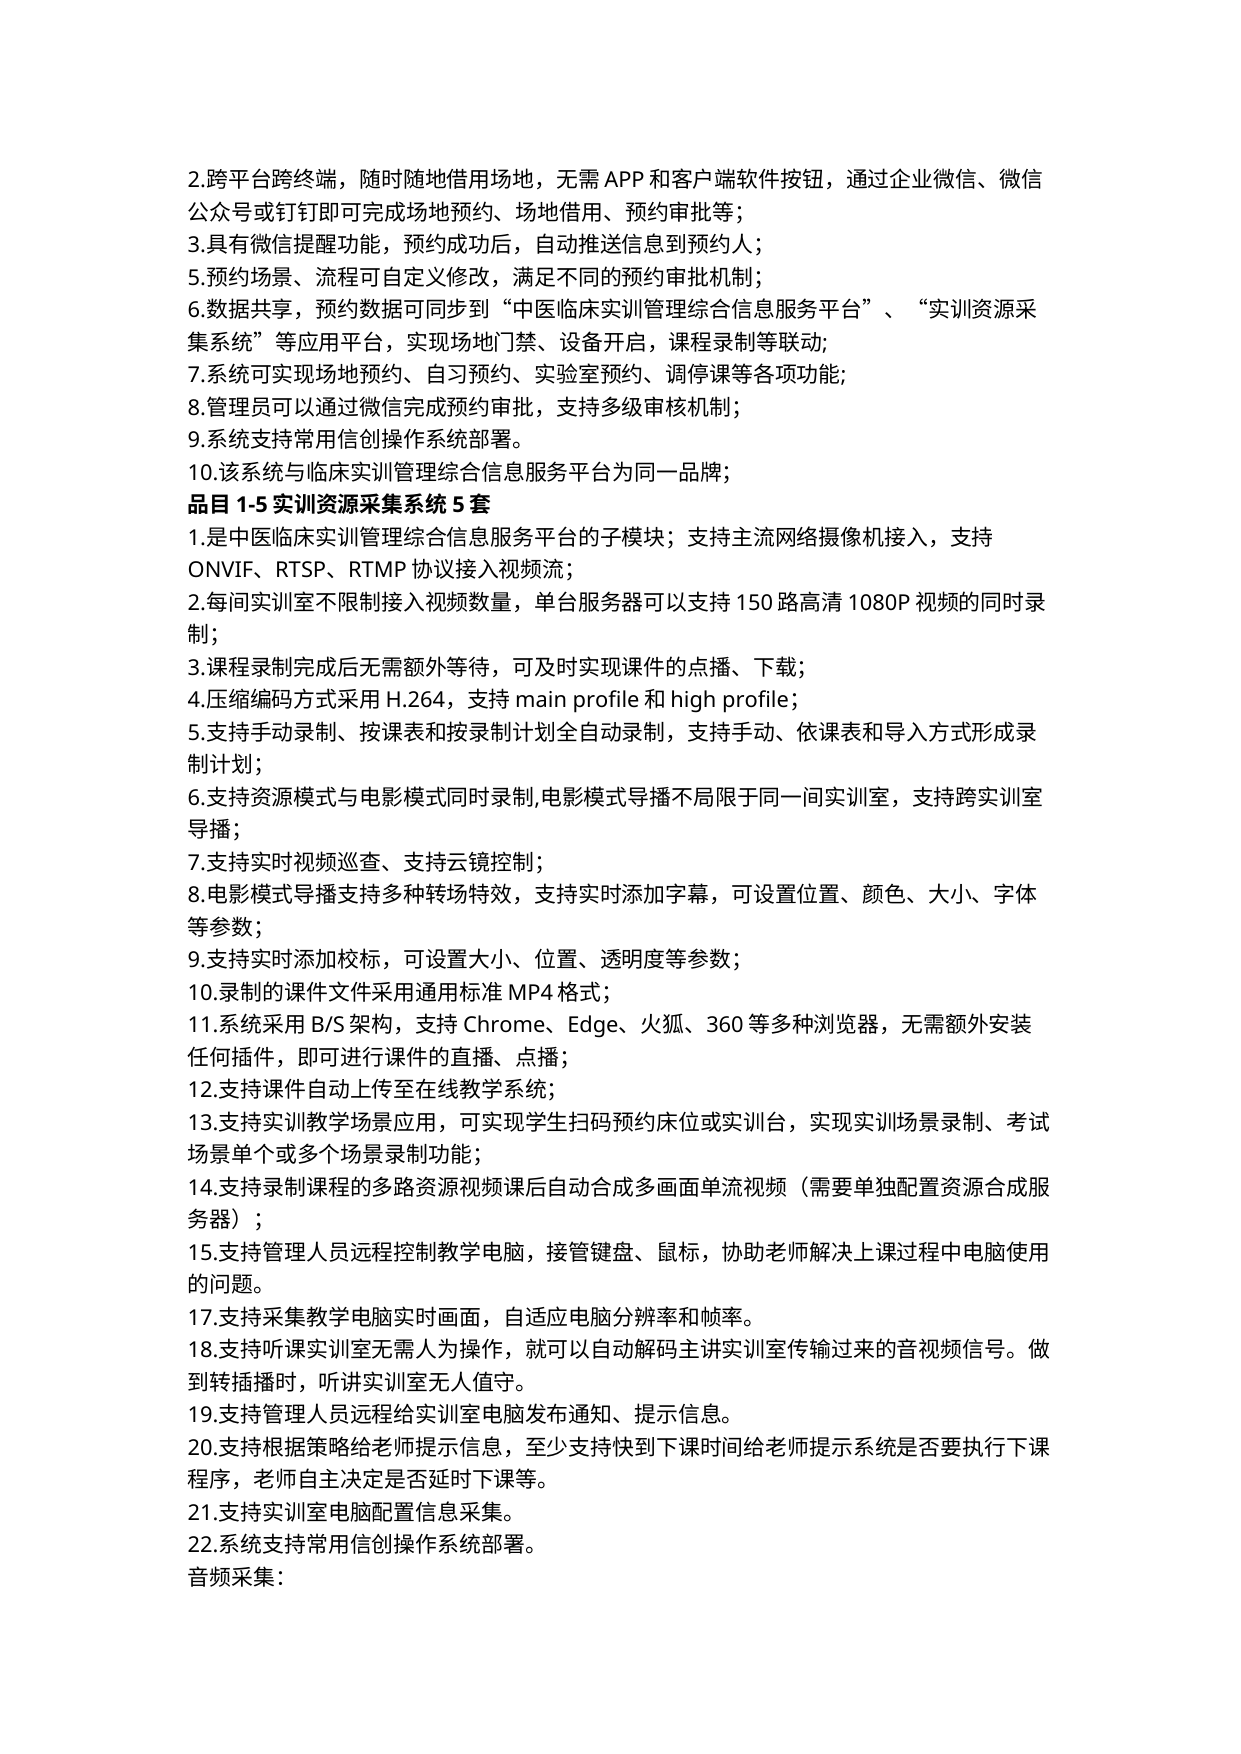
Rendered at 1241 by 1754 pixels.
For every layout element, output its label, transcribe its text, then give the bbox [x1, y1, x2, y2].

text 8.电影模式导播支持多种转场特效，支持实时添加字幕，可设置位置、颜色、大小、字体等参数； [187, 877, 1053, 942]
text 音频采集： [187, 1559, 1053, 1592]
text 3.课程录制完成后无需额外等待，可及时实现课件的点播、下载； [187, 649, 1053, 682]
text 品目1-5实训资源采集系统 5套 [187, 487, 1053, 519]
text 1.是中医临床实训管理综合信息服务平台的子模块；支持主流网络摄像机接入，支持ONVIF、RTSP、RTMP协议接入视频流； [187, 519, 1053, 584]
text 13.支持实训教学场景应用，可实现学生扫码预约床位或实训台，实现实训场景录制、考试场景单个或多个场景录制功能； [187, 1104, 1053, 1169]
text 7.系统可实现场地预约、自习预约、实验室预约、调停课等各项功能; [187, 357, 1053, 389]
text 3.具有微信提醒功能，预约成功后，自动推送信息到预约人； [187, 227, 1053, 259]
text 22.系统支持常用信创操作系统部署。 [187, 1527, 1053, 1559]
text 15.支持管理人员远程控制教学电脑，接管键盘、鼠标，协助老师解决上课过程中电脑使用的问题。 [187, 1234, 1053, 1299]
text 2.每间实训室不限制接入视频数量，单台服务器可以支持150路高清1080P视频的同时录制； [187, 584, 1053, 649]
text 21.支持实训室电脑配置信息采集。 [187, 1494, 1053, 1527]
text 19.支持管理人员远程给实训室电脑发布通知、提示信息。 [187, 1397, 1053, 1429]
text 17.支持采集教学电脑实时画面，自适应电脑分辨率和帧率。 [187, 1299, 1053, 1332]
text 6.支持资源模式与电影模式同时录制,电影模式导播不局限于同一间实训室，支持跨实训室导播； [187, 779, 1053, 844]
text 2.跨平台跨终端，随时随地借用场地，无需APP和客户端软件按钮，通过企业微信、微信公众号或钉钉即可完成场地预约、场地借用、预约审批等； [187, 162, 1053, 227]
text 9.系统支持常用信创操作系统部署。 10.该系统与临床实训管理综合信息服务平台为同一品牌； [187, 422, 1053, 487]
text 5.支持手动录制、按课表和按录制计划全自动录制，支持手动、依课表和导入方式形成录制计划； [187, 714, 1053, 779]
text 5.预约场景、流程可自定义修改，满足不同的预约审批机制； [187, 259, 1053, 292]
text 7.支持实时视频巡查、支持云镜控制； [187, 844, 1053, 877]
text 18.支持听课实训室无需人为操作，就可以自动解码主讲实训室传输过来的音视频信号。做到转插播时，听讲实训室无人值守。 [187, 1332, 1053, 1397]
text 11.系统采用B/S架构，支持Chrome、Edge、火狐、360等多种浏览器，无需额外安装任何插件，即可进行课件的直播、点播； [187, 1007, 1053, 1072]
text 12.支持课件自动上传至在线教学系统； [187, 1072, 1053, 1104]
text 4.压缩编码方式采用H.264，支持main profile和high profile； [187, 682, 1053, 714]
text 9.支持实时添加校标，可设置大小、位置、透明度等参数； [187, 942, 1053, 974]
text 8.管理员可以通过微信完成预约审批，支持多级审核机制； [187, 389, 1053, 422]
text 14.支持录制课程的多路资源视频课后自动合成多画面单流视频（需要单独配置资源合成服务器）； [187, 1169, 1053, 1234]
text 6.数据共享，预约数据可同步到“中医临床实训管理综合信息服务平台”、“实训资源采集系统”等应用平台，实现场地门禁、设备开启，课程录制等联动; [187, 292, 1053, 357]
text 10.录制的课件文件采用通用标准MP4格式； [187, 974, 1053, 1007]
text 20.支持根据策略给老师提示信息，至少支持快到下课时间给老师提示系统是否要执行下课程序，老师自主决定是否延时下课等。 [187, 1429, 1053, 1494]
